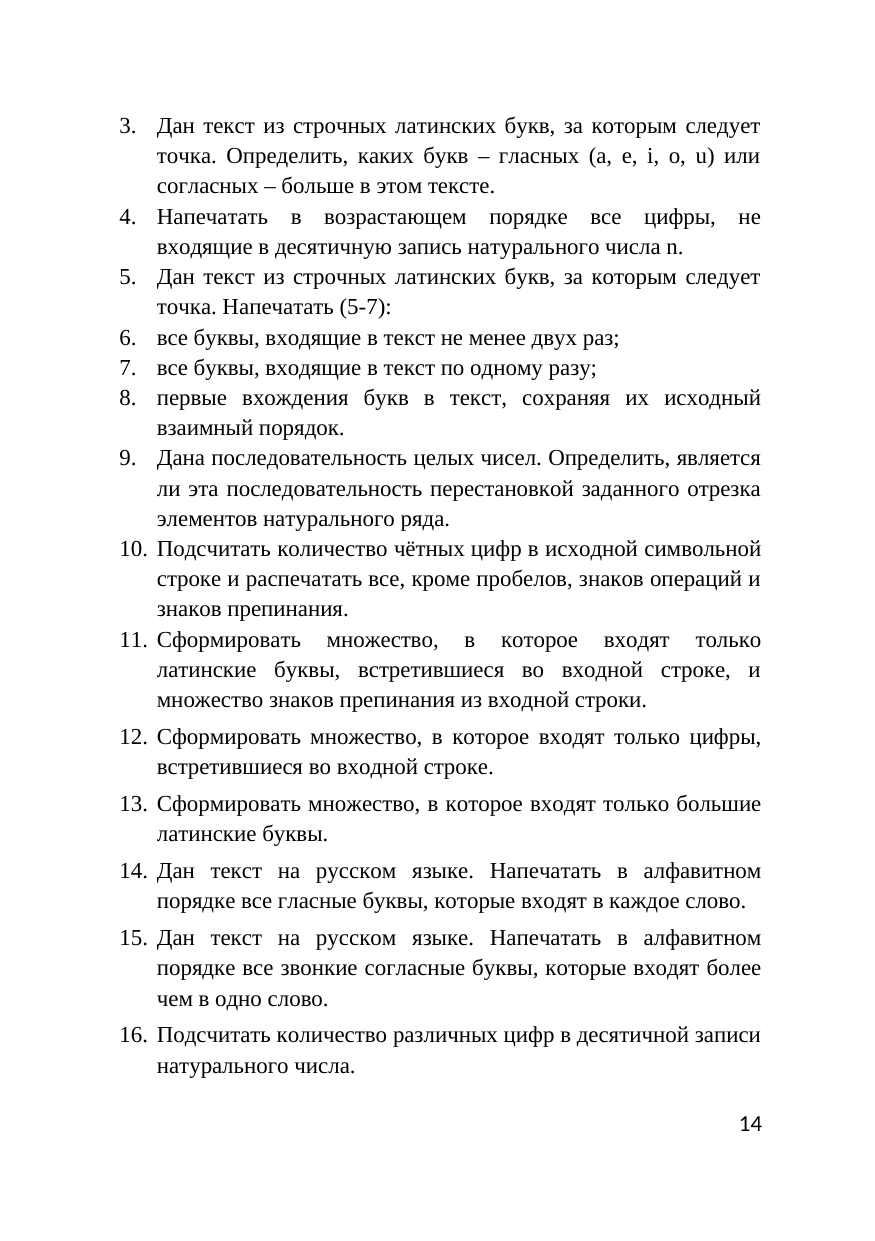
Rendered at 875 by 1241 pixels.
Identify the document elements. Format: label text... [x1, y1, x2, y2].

list Подсчитать количество чётных цифр в исходной символьной строке и распечатать все, кроме пробелов, знаков операций и знаков препинания. [119, 535, 762, 622]
list Напечатать в возрастающем порядке все цифры, не входящие в десятичную запись натурального числа n. [119, 203, 762, 259]
list Дан текст на русском языке. Напечатать в алфавитном порядке все звонкие согласные буквы, которые входят более чем в одно слово. [119, 924, 762, 1011]
list первые вхождения букв в текст, сохраняя их исходный взаимный порядок. [119, 384, 762, 441]
list все буквы, входящие в текст по одному разу; [119, 354, 762, 380]
list Подсчитать количество различных цифр в десятичной записи натурального числа. [119, 1022, 762, 1078]
list Дан текст на русском языке. Напечатать в алфавитном порядке все гласные буквы, которые входят в каждое слово. [119, 857, 762, 914]
list Дан текст из строчных латинских букв, за которым следует точка. Определить, каких букв – гласных (a, e, i, o, u) или согласных – больше в этом тексте. [119, 112, 762, 199]
list все буквы, входящие в текст не менее двух раз; [119, 324, 762, 350]
list Дан текст из строчных латинских букв, за которым следует точка. Напечатать (5-7): [119, 263, 762, 320]
list Сформировать множество, в которое входят только латинские буквы, встретившиеся во входной строке, и множество знаков препинания из входной строки. [119, 626, 762, 712]
list Сформировать множество, в которое входят только цифры, встретившиеся во входной строке. [119, 723, 762, 779]
list Сформировать множество, в которое входят только большие латинские буквы. [119, 790, 762, 847]
list Дана последовательность целых чисел. Определить, является ли эта последовательность перестановкой заданного отрезка элементов натурального ряда. [119, 444, 762, 531]
